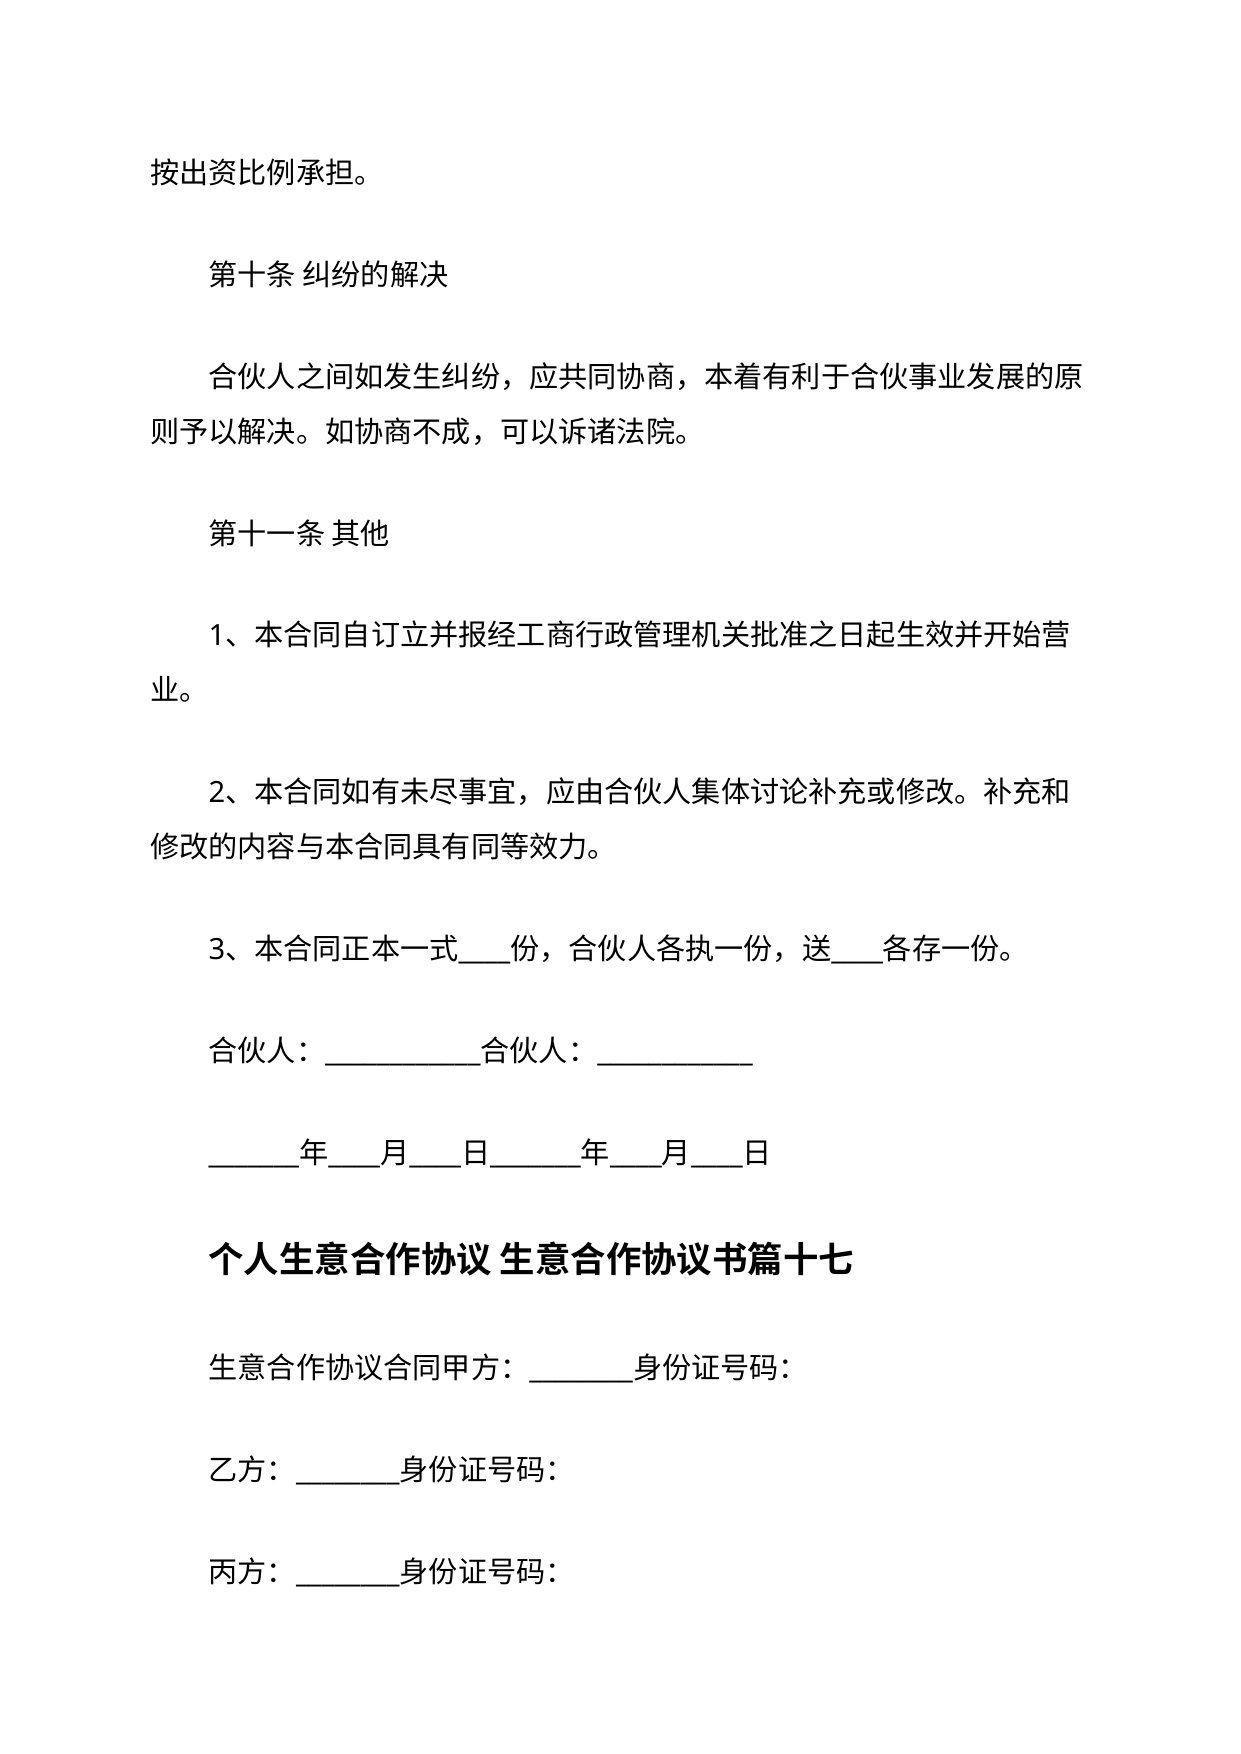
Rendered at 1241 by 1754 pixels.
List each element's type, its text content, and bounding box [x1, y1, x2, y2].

text 合伙人：____________合伙人：____________ [150, 1027, 1090, 1070]
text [150, 150, 1090, 192]
text 合伙人之间如发生纠纷，应共同协商，本着有利于合伙事业发展的原则予以解决。如协商不成，可以诉诸法院。 [150, 353, 1090, 451]
text 1、本合同自订立并报经工商行政管理机关批准之日起生效并开始营业。 [150, 612, 1090, 709]
text 个人生意合作协议 生意合作协议书篇十七 [150, 1231, 1090, 1283]
text 生意合作协议合同甲方：________身份证号码： [150, 1345, 1090, 1387]
text 第十条 纠纷的解决 [150, 252, 1090, 294]
text 乙方：________身份证号码： [150, 1447, 1090, 1489]
text 2、本合同如有未尽事宜，应由合伙人集体讨论补充或修改。补充和修改的内容与本合同具有同等效力。 [150, 769, 1090, 866]
text 3、本合同正本一式____份，合伙人各执一份，送____各存一份。 [150, 926, 1090, 968]
text 丙方：________身份证号码： [150, 1549, 1090, 1591]
text _______年____月____日_______年____月____日 [150, 1129, 1090, 1172]
text 第十一条 其他 [150, 510, 1090, 552]
